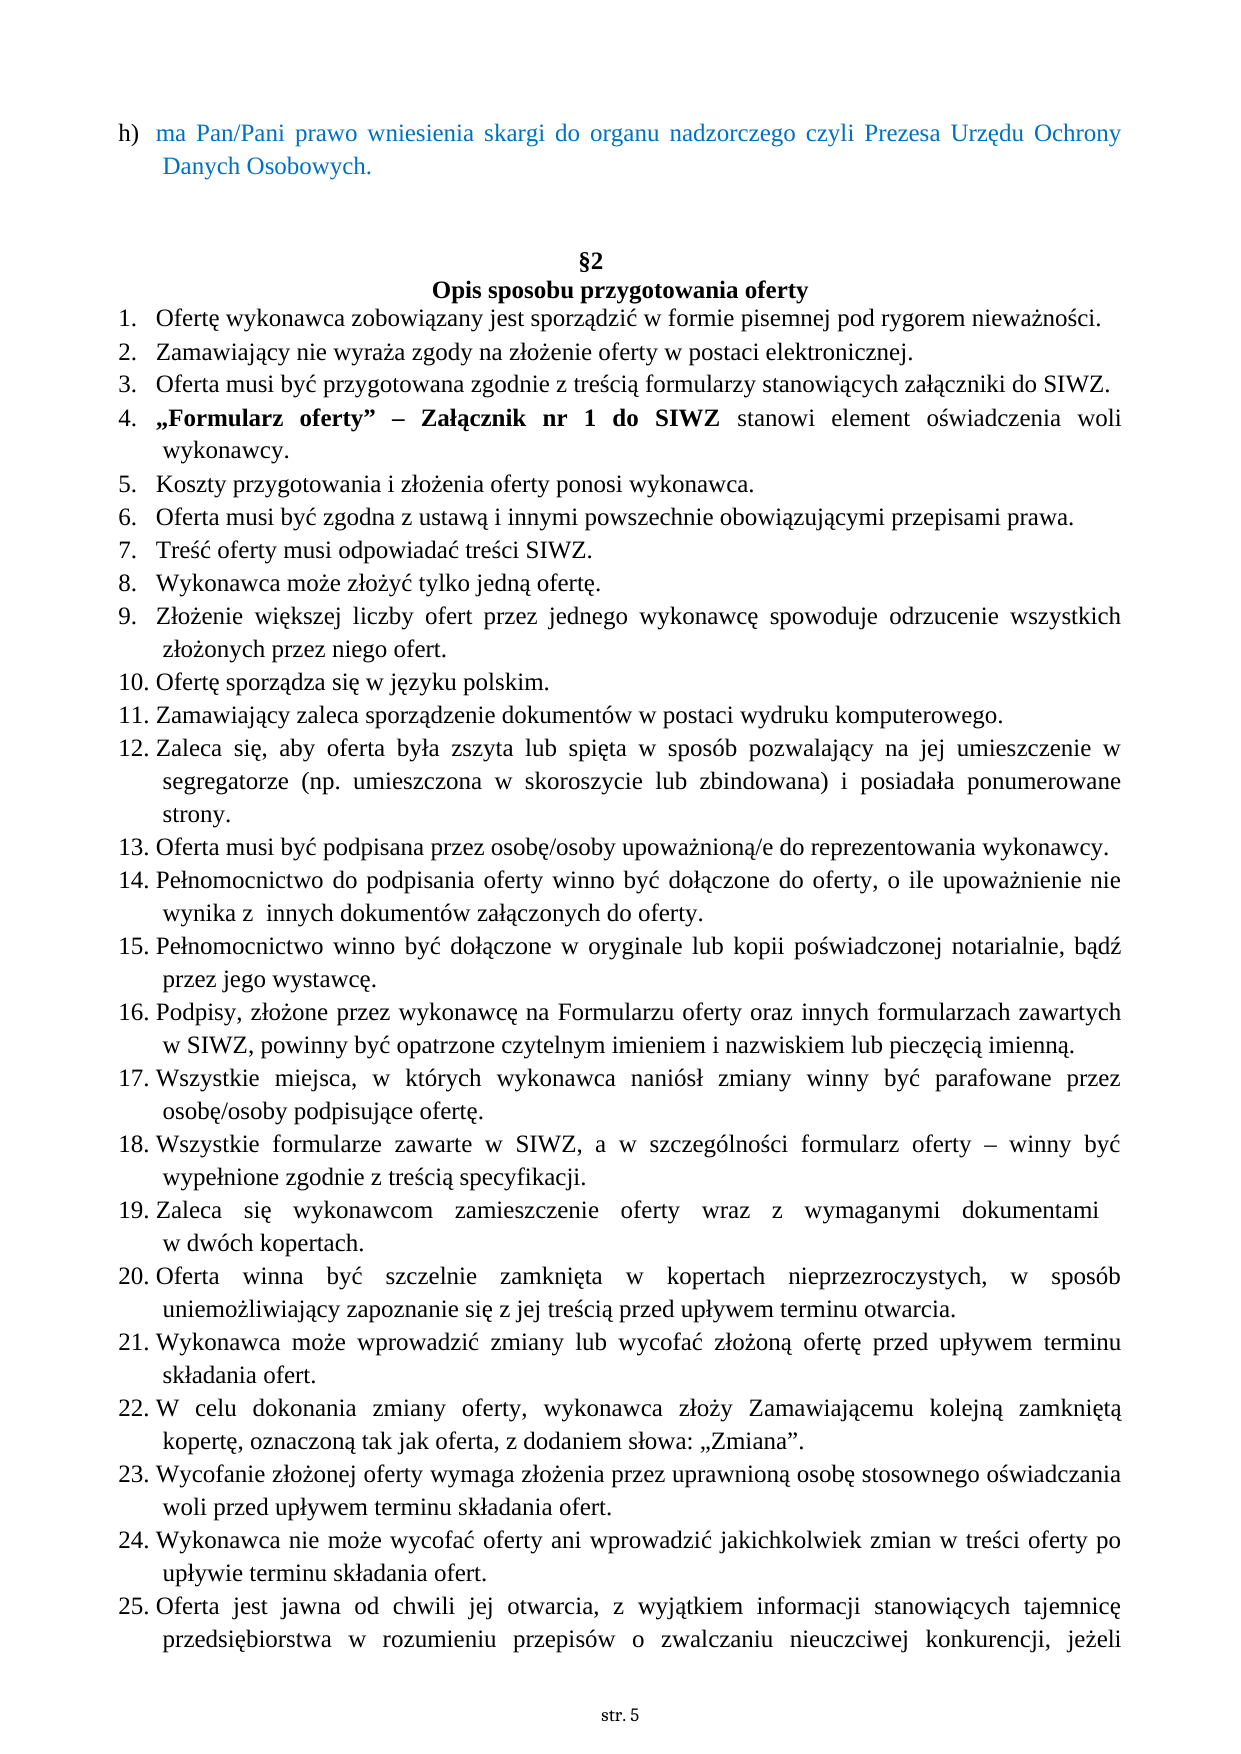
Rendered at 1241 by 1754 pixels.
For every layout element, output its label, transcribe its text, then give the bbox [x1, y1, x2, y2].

list Zamawiający nie wyraża zgody na złożenie oferty w postaci elektronicznej. [118, 337, 1122, 365]
list Oferta musi być przygotowana zgodnie z treścią formularzy stanowiących załączniki do SIWZ. [118, 369, 1122, 398]
list Ofertę wykonawca zobowiązany jest sporządzić w formie pisemnej pod rygorem nieważności. [118, 303, 1122, 332]
list Treść oferty musi odpowiadać treści SIWZ. [118, 535, 1122, 563]
list ma Pan/Pani prawo wniesienia skargi do organu nadzorczego czyli Prezesa Urzędu Ochrony Danych Osobowych. [118, 118, 1122, 180]
list Zamawiający zaleca sporządzenie dokumentów w postaci wydruku komputerowego. [118, 700, 1122, 728]
list Wycofanie złożonej oferty wymaga złożenia przez uprawnioną osobę stosownego oświadczania woli przed upływem terminu składania ofert. [118, 1459, 1122, 1521]
list Zaleca się, aby oferta była zszyta lub spięta w sposób pozwalający na jej umieszczenie w segregatorze (np. umieszczona w skoroszycie lub zbindowana) i posiadała ponumerowane strony. [118, 733, 1122, 828]
list Zaleca się wykonawcom zamieszczenie oferty wraz z wymaganymi dokumentami w dwóch kopertach. [118, 1195, 1122, 1257]
list Oferta musi być podpisana przez osobę/osoby upoważnioną/e do reprezentowania wykonawcy. [118, 832, 1122, 861]
list Oferta musi być zgodna z ustawą i innymi powszechnie obowiązującymi przepisami prawa. [118, 502, 1122, 530]
list Pełnomocnictwo do podpisania oferty winno być dołączone do oferty, o ile upoważnienie nie wynika z innych dokumentów załączonych do oferty. [118, 865, 1122, 927]
list Ofertę sporządza się w języku polskim. [118, 667, 1122, 696]
list Wykonawca może wprowadzić zmiany lub wycofać złożoną ofertę przed upływem terminu składania ofert. [118, 1327, 1122, 1389]
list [118, 1591, 1122, 1653]
list Wykonawca może złożyć tylko jedną ofertę. [118, 568, 1122, 596]
list Wszystkie miejsca, w których wykonawca naniósł zmiany winny być parafowane przez osobę/osoby podpisujące ofertę. [118, 1063, 1122, 1125]
list Koszty przygotowania i złożenia oferty ponosi wykonawca. [118, 469, 1122, 497]
list Złożenie większej liczby ofert przez jednego wykonawcę spowoduje odrzucenie wszystkich złożonych przez niego ofert. [118, 601, 1122, 662]
list Pełnomocnictwo winno być dołączone w oryginale lub kopii poświadczonej notarialnie, bądź przez jego wystawcę. [118, 931, 1122, 993]
list Wykonawca nie może wycofać oferty ani wprowadzić jakichkolwiek zmian w treści oferty po upływie terminu składania ofert. [118, 1525, 1122, 1587]
list „Formularz oferty” – Załącznik nr 1 do SIWZ stanowi element oświadczenia woli wykonawcy. [118, 403, 1122, 464]
list Podpisy, złożone przez wykonawcę na Formularzu oferty oraz innych formularzach zawartych w SIWZ, powinny być opatrzone czytelnym imieniem i nazwiskiem lub pieczęcią imienną. [118, 997, 1122, 1059]
subtitle Opis sposobu przygotowania oferty [118, 275, 1122, 303]
list W celu dokonania zmiany oferty, wykonawca złoży Zamawiającemu kolejną zamkniętą kopertę, oznaczoną tak jak oferta, z dodaniem słowa: „Zmiana”. [118, 1393, 1122, 1455]
list Oferta winna być szczelnie zamknięta w kopertach nieprzezroczystych, w sposób uniemożliwiający zapoznanie się z jej treścią przed upływem terminu otwarcia. [118, 1261, 1122, 1323]
list Wszystkie formularze zawarte w SIWZ, a w szczególności formularz oferty – winny być wypełnione zgodnie z treścią specyfikacji. [118, 1129, 1122, 1191]
